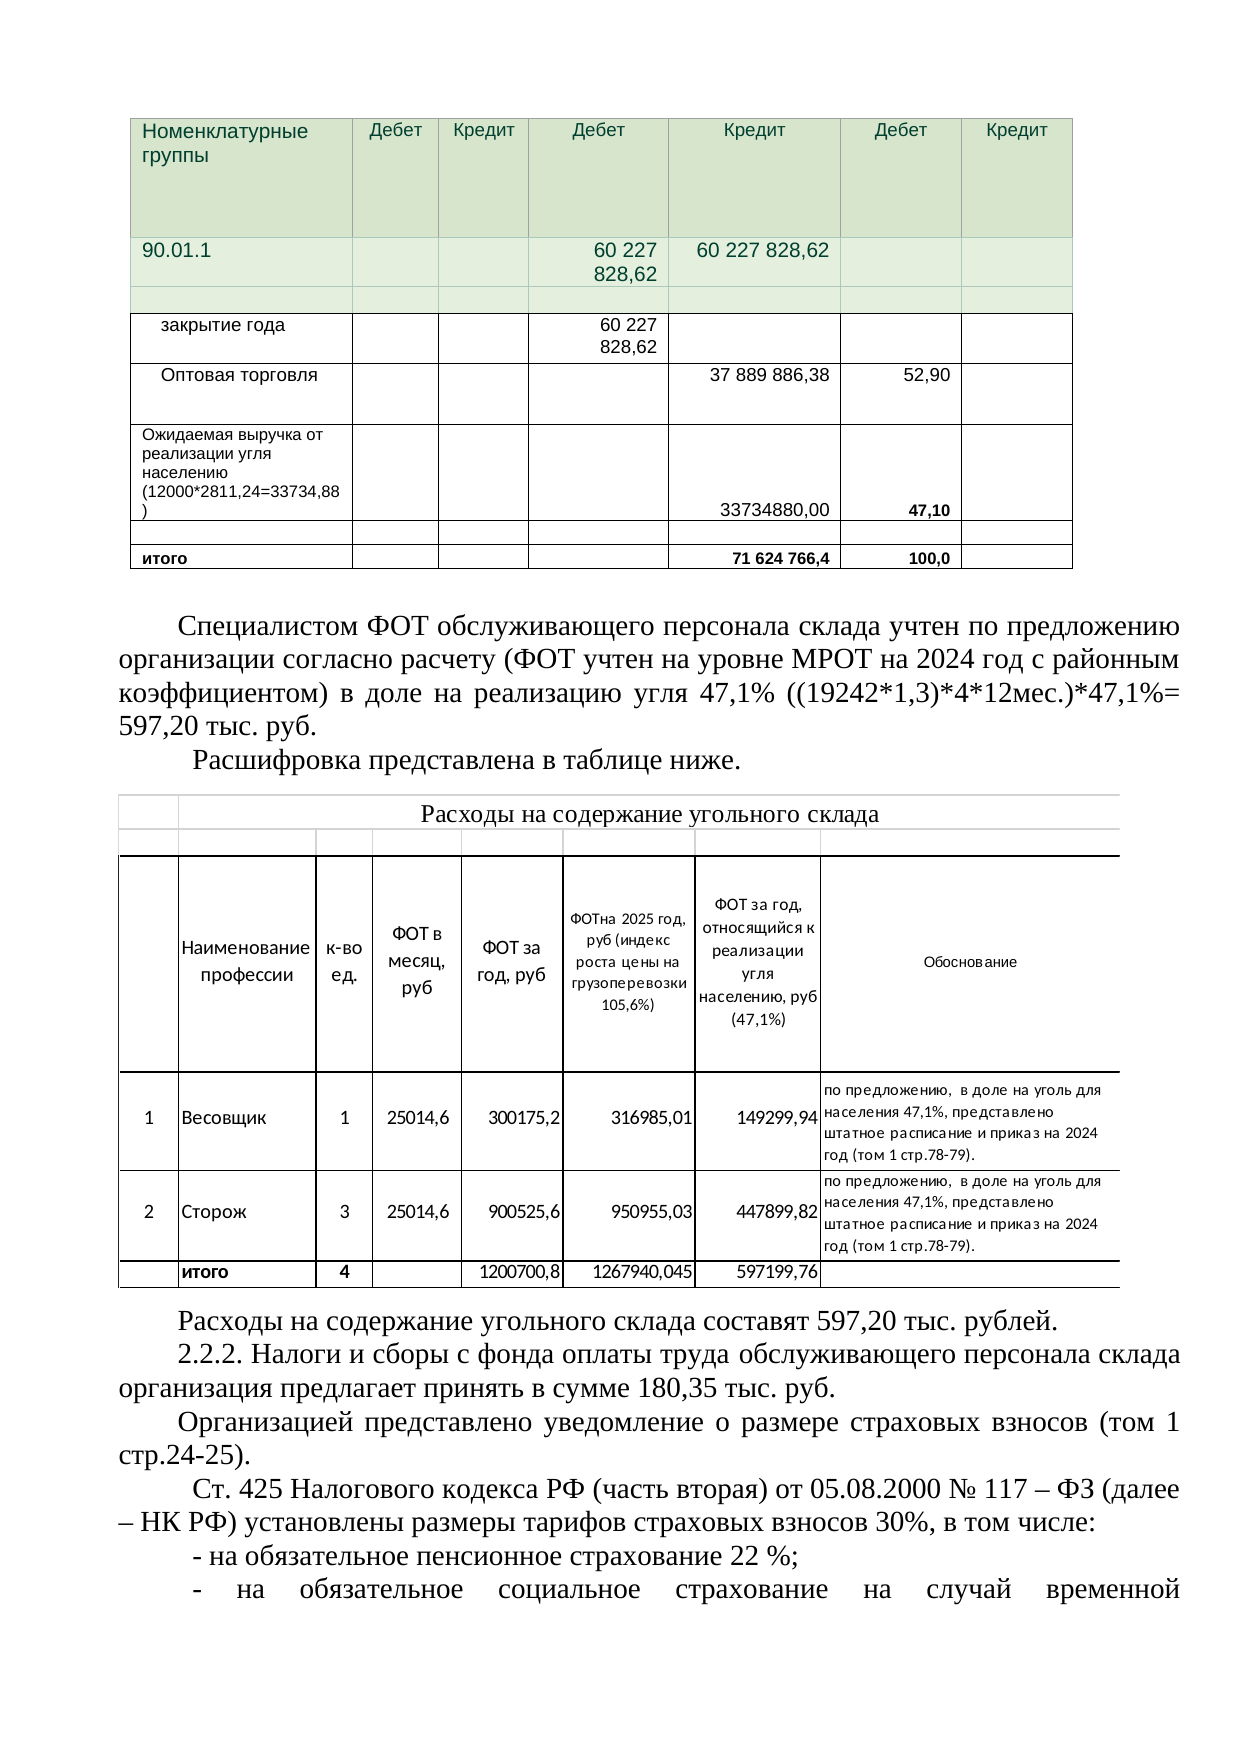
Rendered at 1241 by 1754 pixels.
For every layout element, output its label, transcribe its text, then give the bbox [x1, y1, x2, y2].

text 2.2.2. Налоги и сборы с фонда оплаты труда обслуживающего персонала склада организация предлагает принять в сумме 180,35 тыс. руб. [118, 1337, 1181, 1404]
table_cell 47,10 [841, 425, 961, 520]
table_cell [439, 238, 528, 286]
text - на обязательное пенсионное страхование 22 %; [118, 1538, 1181, 1571]
text Организацией представлено уведомление о размере страховых взносов (том 1 стр.24-25). [118, 1404, 1181, 1471]
table_cell Кредит [669, 119, 840, 237]
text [118, 1571, 1181, 1605]
table_cell [962, 364, 1072, 423]
text Специалистом ФОТ обслуживающего персонала склада учтен по предложению организации согласно расчету (ФОТ учтен на уровне МРОТ на 2024 год с районным коэффициентом) в доле на реализацию угля 47,1% ((19242*1,3)*4*12мес.)*47,1%= 597,20 тыс. руб. [118, 608, 1181, 742]
text Расшифровка представлена в таблице ниже. [118, 742, 1166, 775]
table_cell итого [131, 545, 352, 568]
table_cell Ожидаемая выручка от реализации угля населению (12000*2811,24=33734,88) [131, 425, 352, 520]
table_cell [669, 314, 840, 363]
table_cell [439, 521, 528, 544]
table_cell [669, 287, 840, 313]
table_cell [529, 287, 668, 313]
table_cell [962, 425, 1072, 520]
table_cell [353, 364, 438, 423]
table_cell [529, 545, 668, 568]
table_cell [353, 545, 438, 568]
table_cell 100,0 [841, 545, 961, 568]
table_cell [529, 521, 668, 544]
table_cell 33734880,00 [669, 425, 840, 520]
table_cell [439, 287, 528, 313]
table_cell [353, 314, 438, 363]
table_cell [131, 521, 352, 544]
table_cell [669, 521, 840, 544]
table_cell Кредит [439, 119, 528, 237]
table_cell [131, 287, 352, 313]
table_cell 90.01.1 [131, 238, 352, 286]
table_cell [962, 521, 1072, 544]
table_cell закрытие года [131, 314, 352, 363]
table_cell 37 889 886,38 [669, 364, 840, 423]
table_cell [841, 314, 961, 363]
table_cell [962, 287, 1072, 313]
table_cell Дебет [529, 119, 668, 237]
table_cell [962, 314, 1072, 363]
text Расходы на содержание угольного склада составят 597,20 тыс. рублей. [118, 1303, 1166, 1337]
table_cell Оптовая торговля [131, 364, 352, 423]
table_cell 60 227 828,62 [669, 238, 840, 286]
table_cell [529, 364, 668, 423]
table_cell Номенклатурные группы [131, 119, 352, 237]
table_cell [439, 364, 528, 423]
table_cell 52,90 [841, 364, 961, 423]
table_cell [353, 238, 438, 286]
table_cell 71 624 766,4 [669, 545, 840, 568]
table_cell [841, 287, 961, 313]
table_cell 60 227 828,62 [529, 314, 668, 363]
table_cell [353, 425, 438, 520]
table_cell [841, 238, 961, 286]
table_cell Дебет [841, 119, 961, 237]
table_cell [439, 425, 528, 520]
table_cell [439, 314, 528, 363]
table_cell [439, 545, 528, 568]
table_cell [353, 287, 438, 313]
table_cell [353, 521, 438, 544]
table_cell [962, 238, 1072, 286]
text Ст. 425 Налогового кодекса РФ (часть вторая) от 05.08.2000 № 117 – ФЗ (далее – НК РФ) установлены размеры тарифов страховых взносов 30%, в том числе: [118, 1471, 1181, 1538]
table_cell Кредит [962, 119, 1072, 237]
table_cell Дебет [353, 119, 438, 237]
table_cell [841, 521, 961, 544]
table_cell [962, 545, 1072, 568]
table_cell 60 227 828,62 [529, 238, 668, 286]
table_cell [529, 425, 668, 520]
